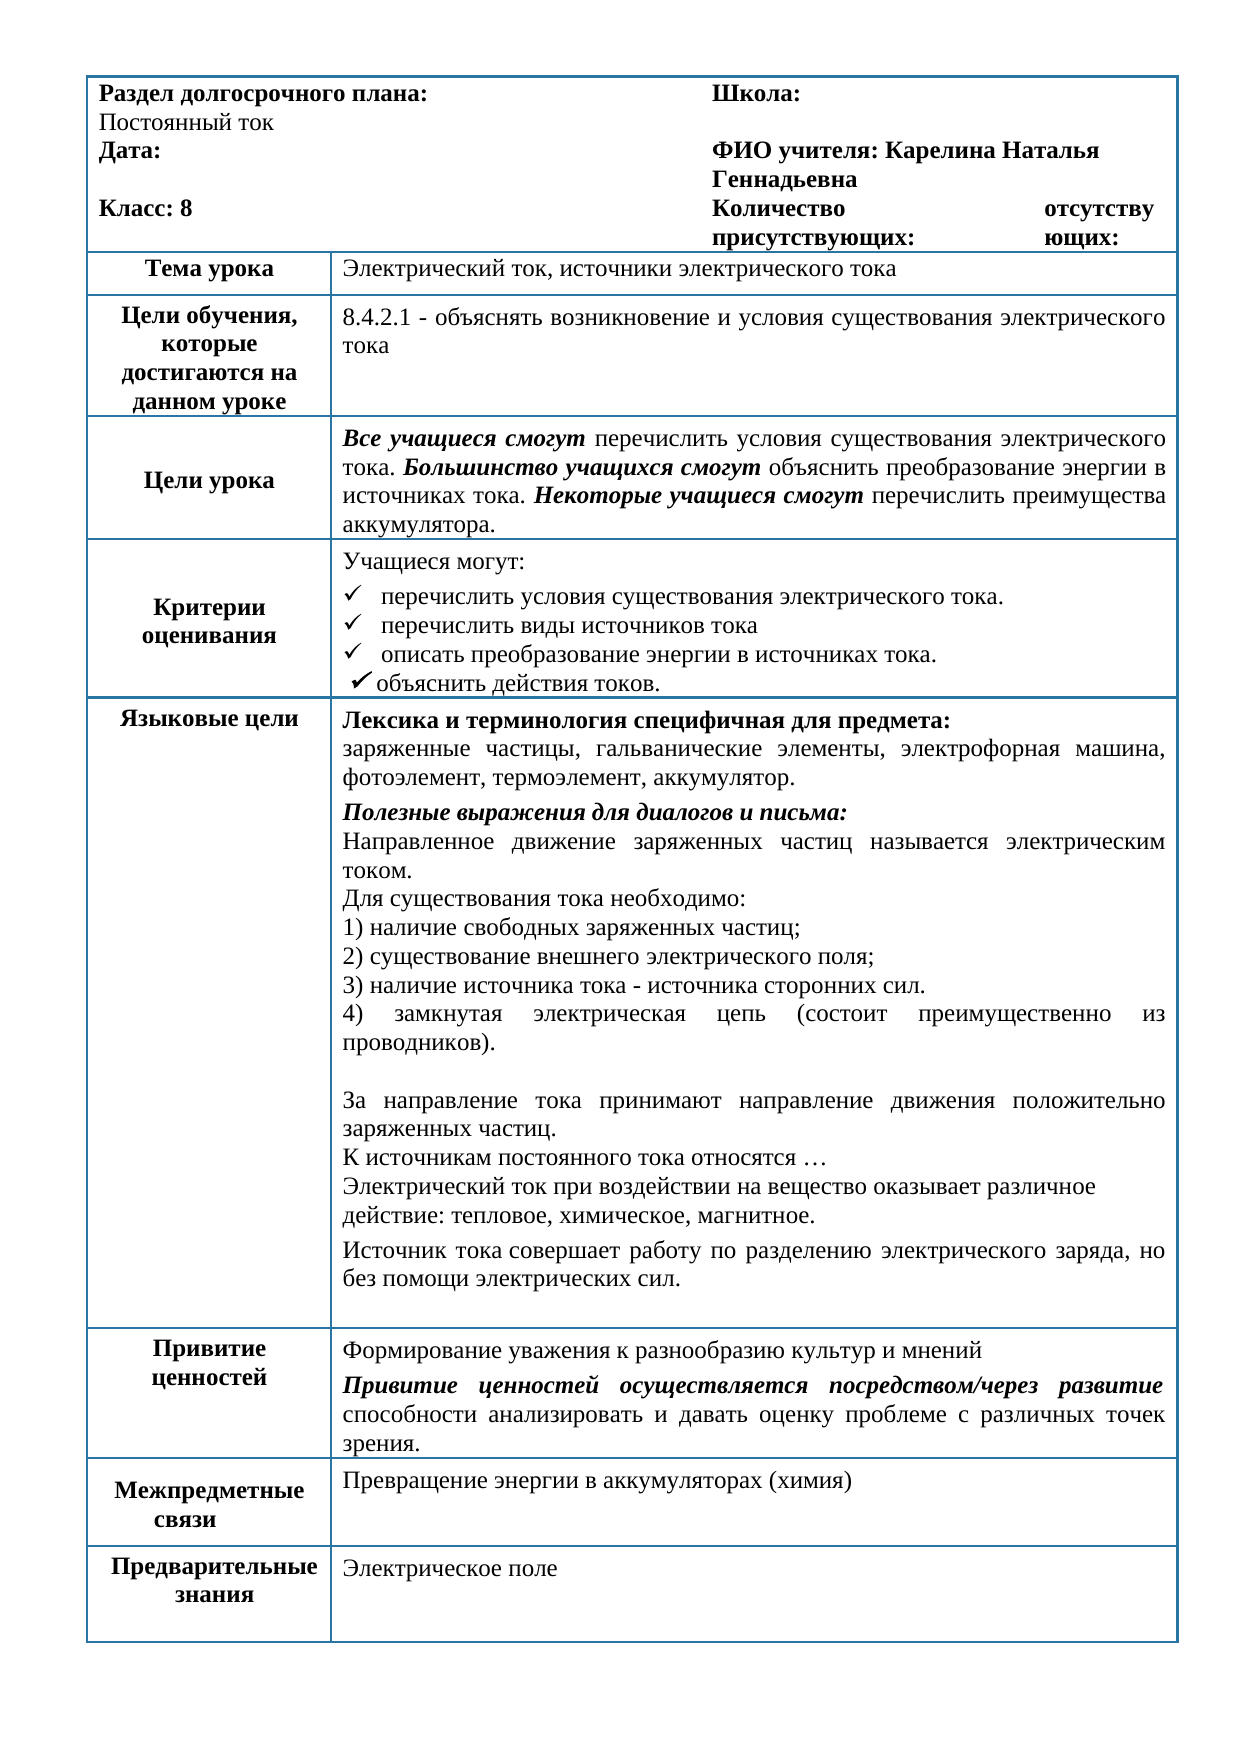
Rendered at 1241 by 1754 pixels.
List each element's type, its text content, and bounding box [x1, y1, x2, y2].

table_cell Предварительные знания [88, 1547, 330, 1641]
table_cell Учащиеся могут: перечислить условия существования электрического тока. перечислить виды источников тока описать преобразование энергии в источниках тока. объяснить действия токов. [332, 540, 1176, 696]
table_cell Привитие ценностей [88, 1329, 330, 1457]
table_cell Количество присутствующих: [701, 193, 1033, 251]
table_header Раздел долгосрочного плана: Постоянный ток [88, 78, 701, 136]
table_header Школа: [701, 78, 1176, 136]
table_cell Класс: 8 [88, 193, 701, 251]
table_cell Критерии оценивания [88, 540, 330, 696]
table_cell Дата: [88, 136, 701, 193]
table_cell Лексика и терминология специфичная для предмета: заряженные частицы, гальванические элементы, электрофорная машина, фотоэлемент, термоэлемент, аккумулятор. Полезные выражения для диалогов и письма: Направленное движение заряженных частиц называется электрическим током. Для существования тока необходимо: 1) наличие свободных заряженных частиц; 2) существование внешнего электрического поля; 3) наличие источника тока - источника сторонних сил. 4) замкнутая электрическая цепь (состоит преимущественно из проводников). За направление тока принимают направление движения положительно заряженных частиц. К источникам постоянного тока относятся … Электрический ток при воздействии на вещество оказывает различное действие: тепловое, химическое, магнитное. Источник тока совершает работу по разделению электрического заряда, но без помощи электрических сил. [332, 699, 1176, 1327]
table_cell 8.4.2.1 - объяснять возникновение и условия существования электрического тока [332, 296, 1176, 415]
table_cell Цели обучения, которые достигаются на данном уроке [88, 296, 330, 415]
table_cell Электрический ток, источники электрического тока [332, 253, 1176, 293]
table_cell Превращение энергии в аккумуляторах (химия) [332, 1459, 1176, 1544]
table_cell Языковые цели [88, 699, 330, 1327]
table_cell Все учащиеся смогут перечислить условия существования электрического тока. Большинство учащихся смогут объяснить преобразование энергии в источниках тока. Некоторые учащиеся смогут перечислить преимущества аккумулятора. [332, 417, 1176, 538]
table_cell Формирование уважения к разнообразию культур и мнений Привитие ценностей осуществляется посредством/через развитие способности анализировать и давать оценку проблеме с различных точек зрения. [332, 1329, 1176, 1457]
table_cell Цели урока [88, 417, 330, 538]
table_cell Электрическое поле [332, 1547, 1176, 1641]
table_cell Тема урока [88, 253, 330, 293]
table_cell Межпредметные связи [88, 1459, 330, 1544]
table_cell ФИО учителя: Карелина Наталья Геннадьевна [701, 136, 1176, 193]
table_cell отсутствующих: [1033, 193, 1176, 251]
